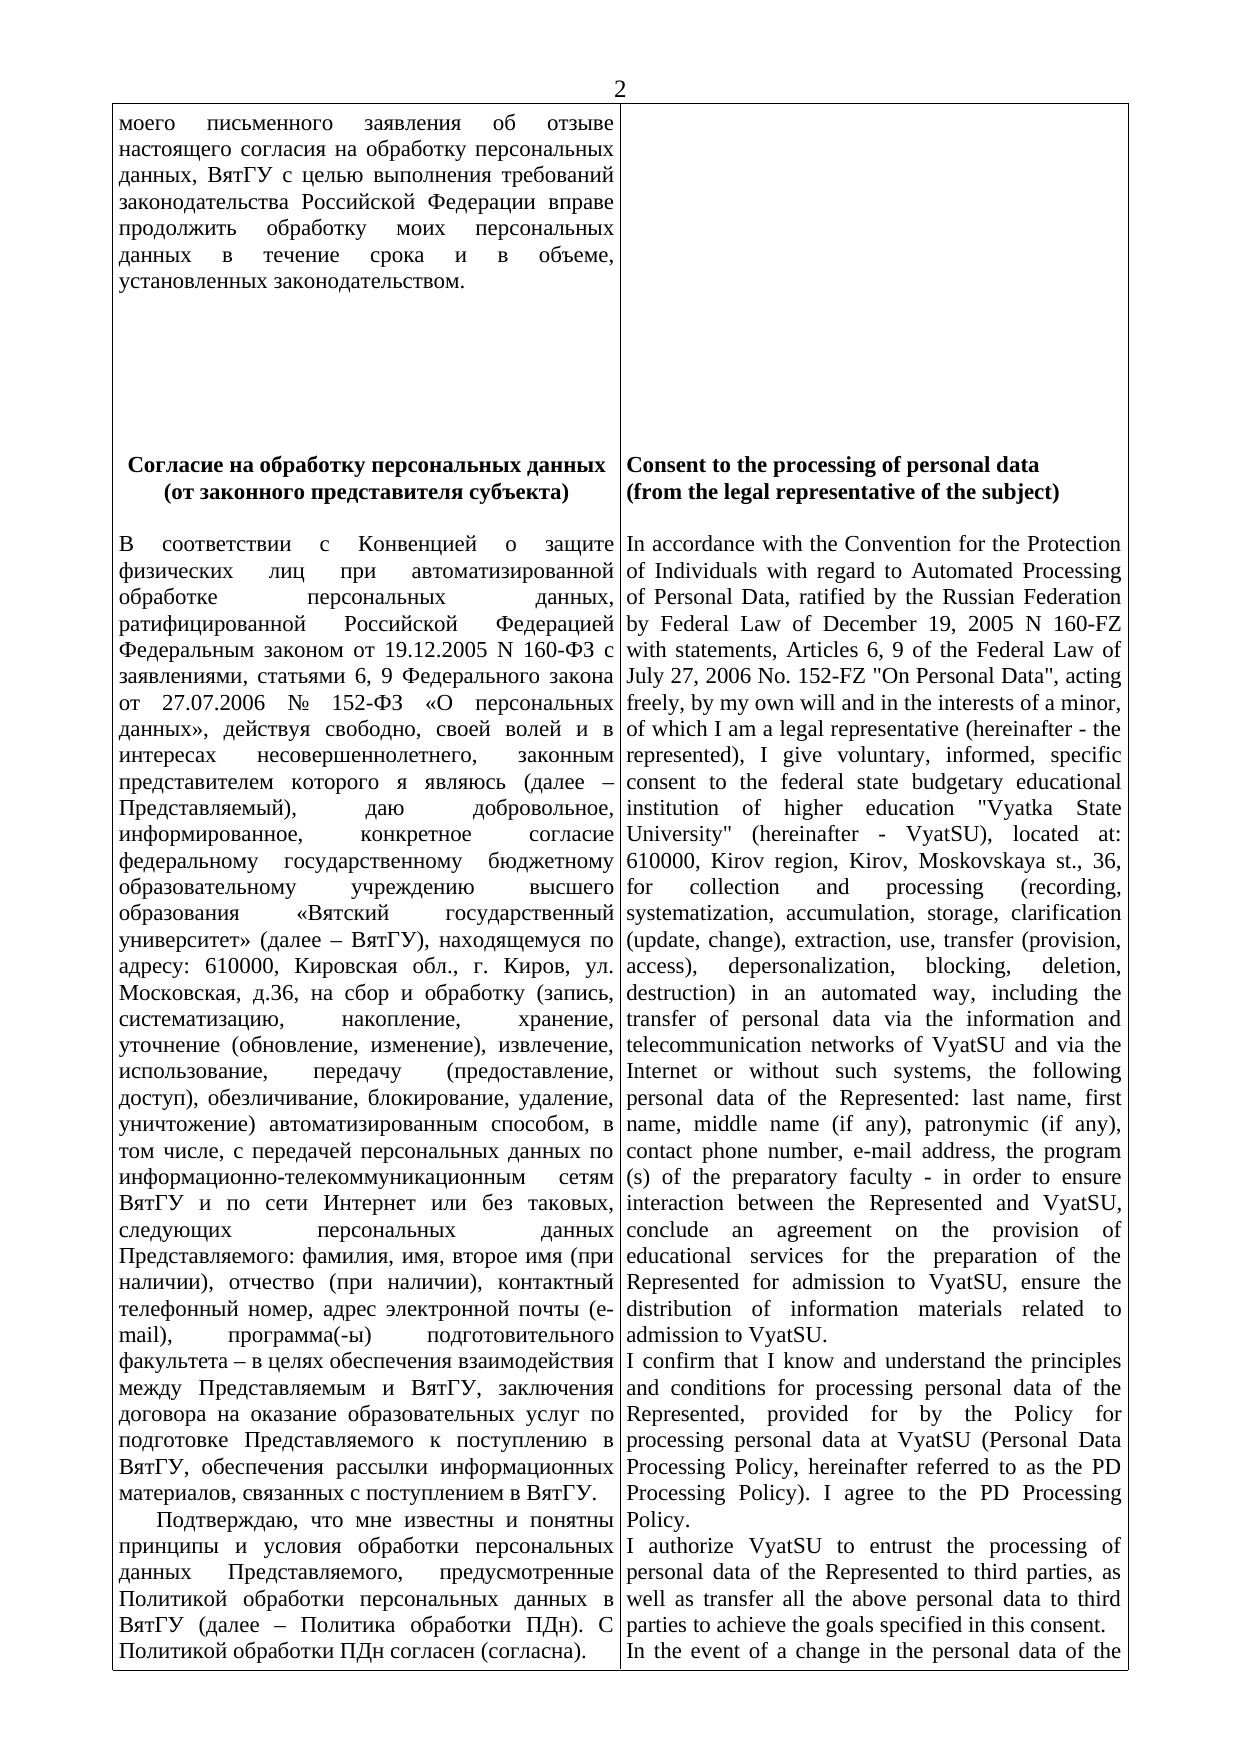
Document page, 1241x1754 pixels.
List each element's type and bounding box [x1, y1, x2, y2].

table_header [621, 104, 1128, 1669]
table_header [113, 104, 620, 1669]
